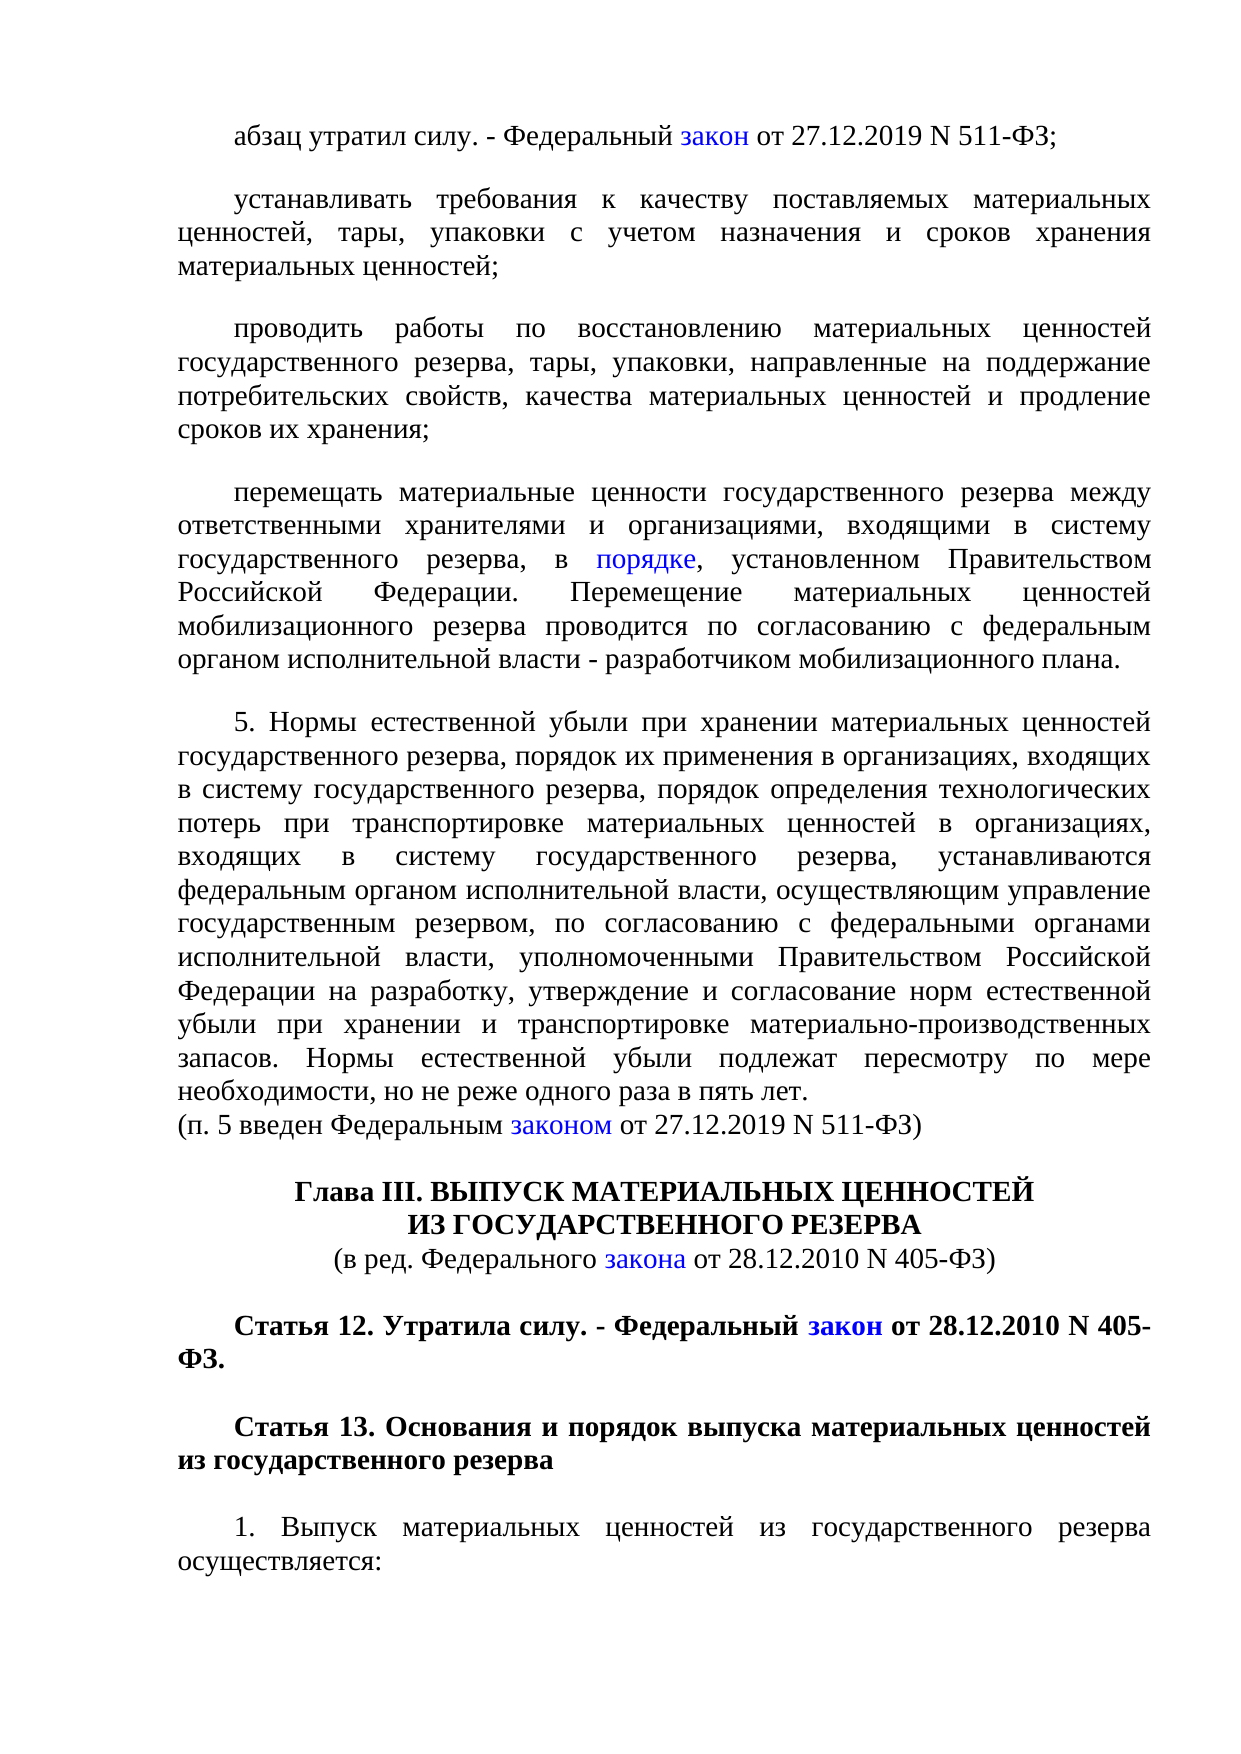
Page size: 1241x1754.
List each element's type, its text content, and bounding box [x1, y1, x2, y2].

text 5. Нормы естественной убыли при хранении материальных ценностей государственного резерва, порядок их применения в организациях, входящих в систему государственного резерва, порядок определения технологических потерь при транспортировке материальных ценностей в организациях, входящих в систему государственного резерва, устанавливаются федеральным органом исполнительной власти, осуществляющим управление государственным резервом, по согласованию с федеральными органами исполнительной власти, уполномоченными Правительством Российской Федерации на разработку, утверждение и согласование норм естественной убыли при хранении и транспортировке материально-производственных запасов. Нормы естественной убыли подлежат пересмотру по мере необходимости, но не реже одного раза в пять лет. [177, 704, 1152, 1107]
text проводить работы по восстановлению материальных ценностей государственного резерва, тары, упаковки, направленные на поддержание потребительских свойств, качества материальных ценностей и продление сроков их хранения; [177, 311, 1152, 445]
title Статья 12. Утратила силу. - Федеральный закон от 28.12.2010 N 405-ФЗ. [177, 1308, 1152, 1375]
title ИЗ ГОСУДАРСТВЕННОГО РЕЗЕРВА [177, 1207, 1152, 1241]
text перемещать материальные ценности государственного резерва между ответственными хранителями и организациями, входящими в систему государственного резерва, в порядке, установленном Правительством Российской Федерации. Перемещение материальных ценностей мобилизационного резерва проводится по согласованию с федеральным органом исполнительной власти - разработчиком мобилизационного плана. [177, 474, 1152, 675]
text (п. 5 введен Федеральным законом от 27.12.2019 N 511-ФЗ) [177, 1107, 1152, 1140]
text абзац утратил силу. - Федеральный закон от 27.12.2019 N 511-ФЗ; [177, 118, 1152, 152]
text (в ред. Федерального закона от 28.12.2010 N 405-ФЗ) [177, 1241, 1152, 1274]
text устанавливать требования к качеству поставляемых материальных ценностей, тары, упаковки с учетом назначения и сроков хранения материальных ценностей; [177, 181, 1152, 281]
title Статья 13. Основания и порядок выпуска материальных ценностей из государственного резерва [177, 1409, 1152, 1476]
text 1. Выпуск материальных ценностей из государственного резерва осуществляется: [177, 1509, 1152, 1576]
title Глава III. ВЫПУСК МАТЕРИАЛЬНЫХ ЦЕННОСТЕЙ [177, 1174, 1152, 1207]
